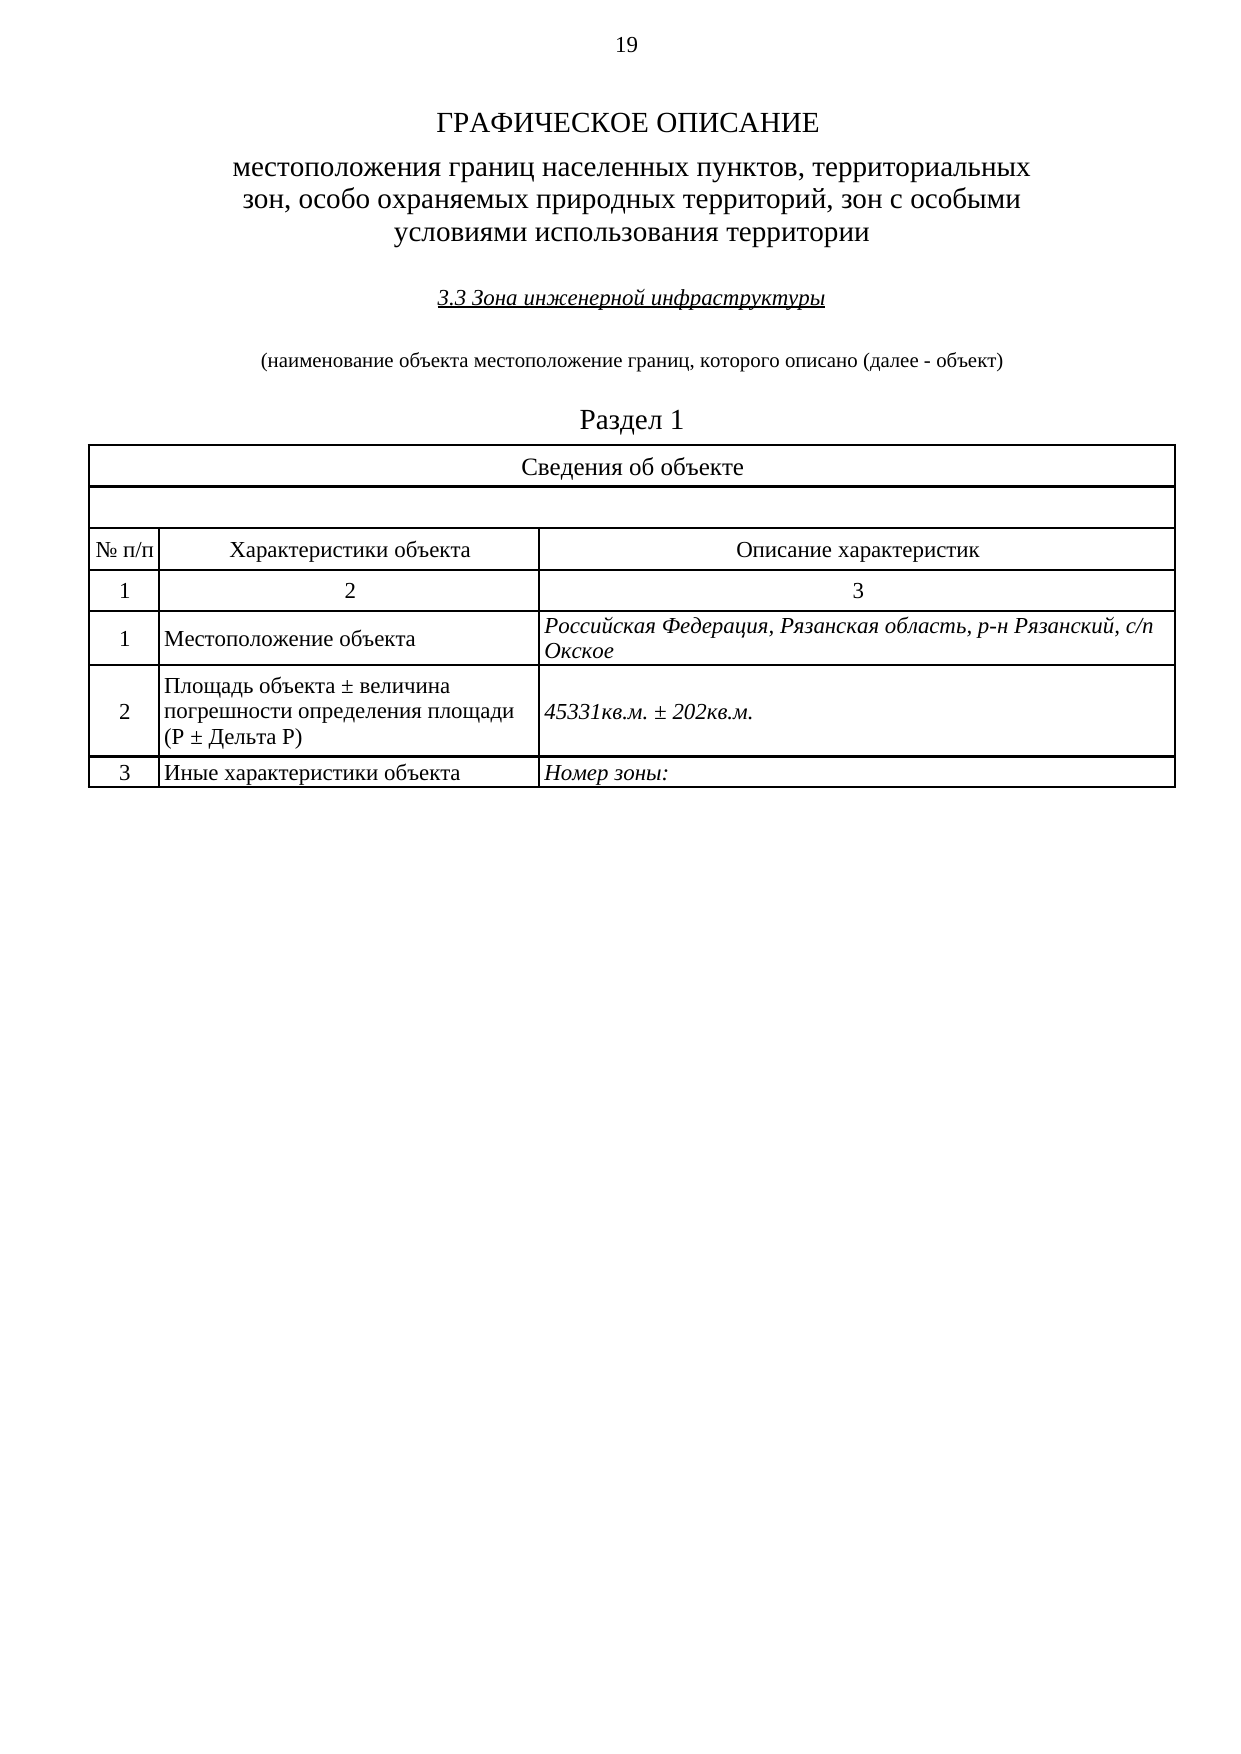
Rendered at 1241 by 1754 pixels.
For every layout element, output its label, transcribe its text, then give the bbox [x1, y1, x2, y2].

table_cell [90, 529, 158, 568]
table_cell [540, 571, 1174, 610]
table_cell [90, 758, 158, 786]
text 3.3 Зона инженерной инфраструктуры [210, 284, 1052, 310]
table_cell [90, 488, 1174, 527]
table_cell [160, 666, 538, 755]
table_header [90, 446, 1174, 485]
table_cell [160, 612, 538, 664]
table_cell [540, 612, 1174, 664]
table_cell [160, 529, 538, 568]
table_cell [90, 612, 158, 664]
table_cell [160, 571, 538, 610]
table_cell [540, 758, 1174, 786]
text Раздел 1 [211, 402, 1052, 436]
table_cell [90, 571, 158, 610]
text ГРАФИЧЕСКОЕ ОПИСАНИЕ [203, 105, 1052, 139]
text местоположения границ населенных пунктов, территориальных зон, особо охраняемых природных территорий, зон с особыми условиями использования территории [211, 151, 1052, 247]
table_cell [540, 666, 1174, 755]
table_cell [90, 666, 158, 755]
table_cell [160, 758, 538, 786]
text (наименование объекта местоположение границ, которого описано (далее - объект) [211, 347, 1052, 372]
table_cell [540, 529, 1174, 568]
